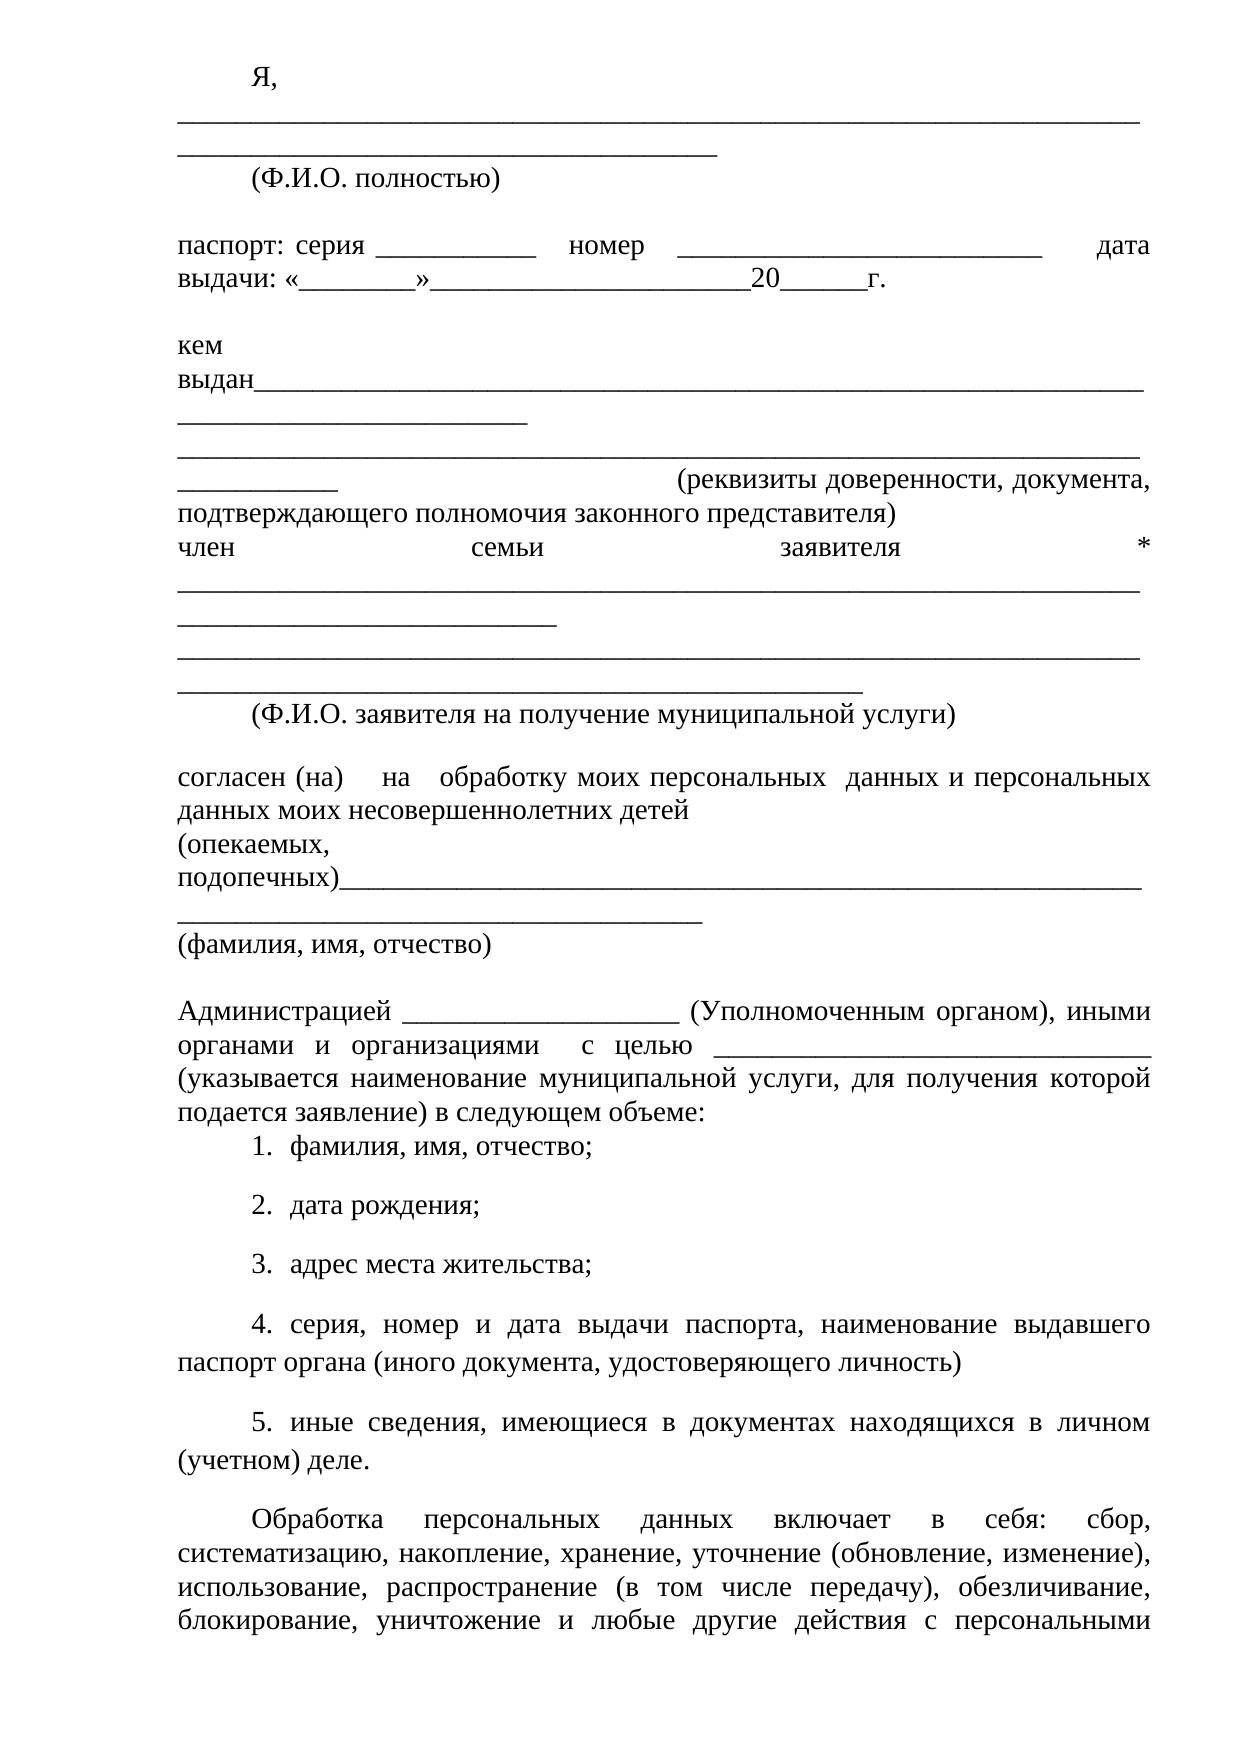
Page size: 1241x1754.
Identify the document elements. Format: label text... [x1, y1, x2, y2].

text член семьи заявителя * ____________________________________________________________________________________________ [177, 529, 1152, 629]
text кем выдан_____________________________________________________________________________________ [177, 327, 1152, 428]
list серия, номер и дата выдачи паспорта, наименование выдавшего паспорт органа (иного документа, удостоверяющего личность) [177, 1306, 1152, 1378]
text (Ф.И.О. полностью) [177, 160, 1152, 193]
list фамилия, имя, отчество; [177, 1128, 1152, 1161]
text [177, 1502, 1152, 1636]
text _________________________________________________________________________________________________________________ [177, 629, 1152, 696]
text (фамилия, имя, отчество) [177, 926, 1152, 960]
list адрес места жительства; [177, 1246, 1152, 1280]
text согласен (на) на обработку моих персональных данных и персональных данных моих несовершеннолетних детей [177, 759, 1152, 826]
list иные сведения, имеющиеся в документах находящихся в личном (учетном) деле. [177, 1404, 1152, 1476]
text (опекаемых, подопечных)___________________________________________________________________________________________ [177, 826, 1152, 926]
text паспорт: серия ___________ номер _________________________ дата выдачи: «________»______________________20______г. [177, 227, 1152, 294]
text Я, _______________________________________________________________________________________________________ [177, 59, 1152, 160]
text _____________________________________________________________________________ (реквизиты доверенности, документа, подтверждающего полномочия законного представителя) [177, 428, 1152, 529]
text Администрацией ___________________ (Уполномоченным органом), иными органами и организациями с целью ______________________________ (указывается наименование муниципальной услуги, для получения которой подается заявление) в следующем объеме: [177, 993, 1152, 1128]
text (Ф.И.О. заявителя на получение муниципальной услуги) [177, 696, 1152, 730]
list дата рождения; [177, 1187, 1152, 1221]
